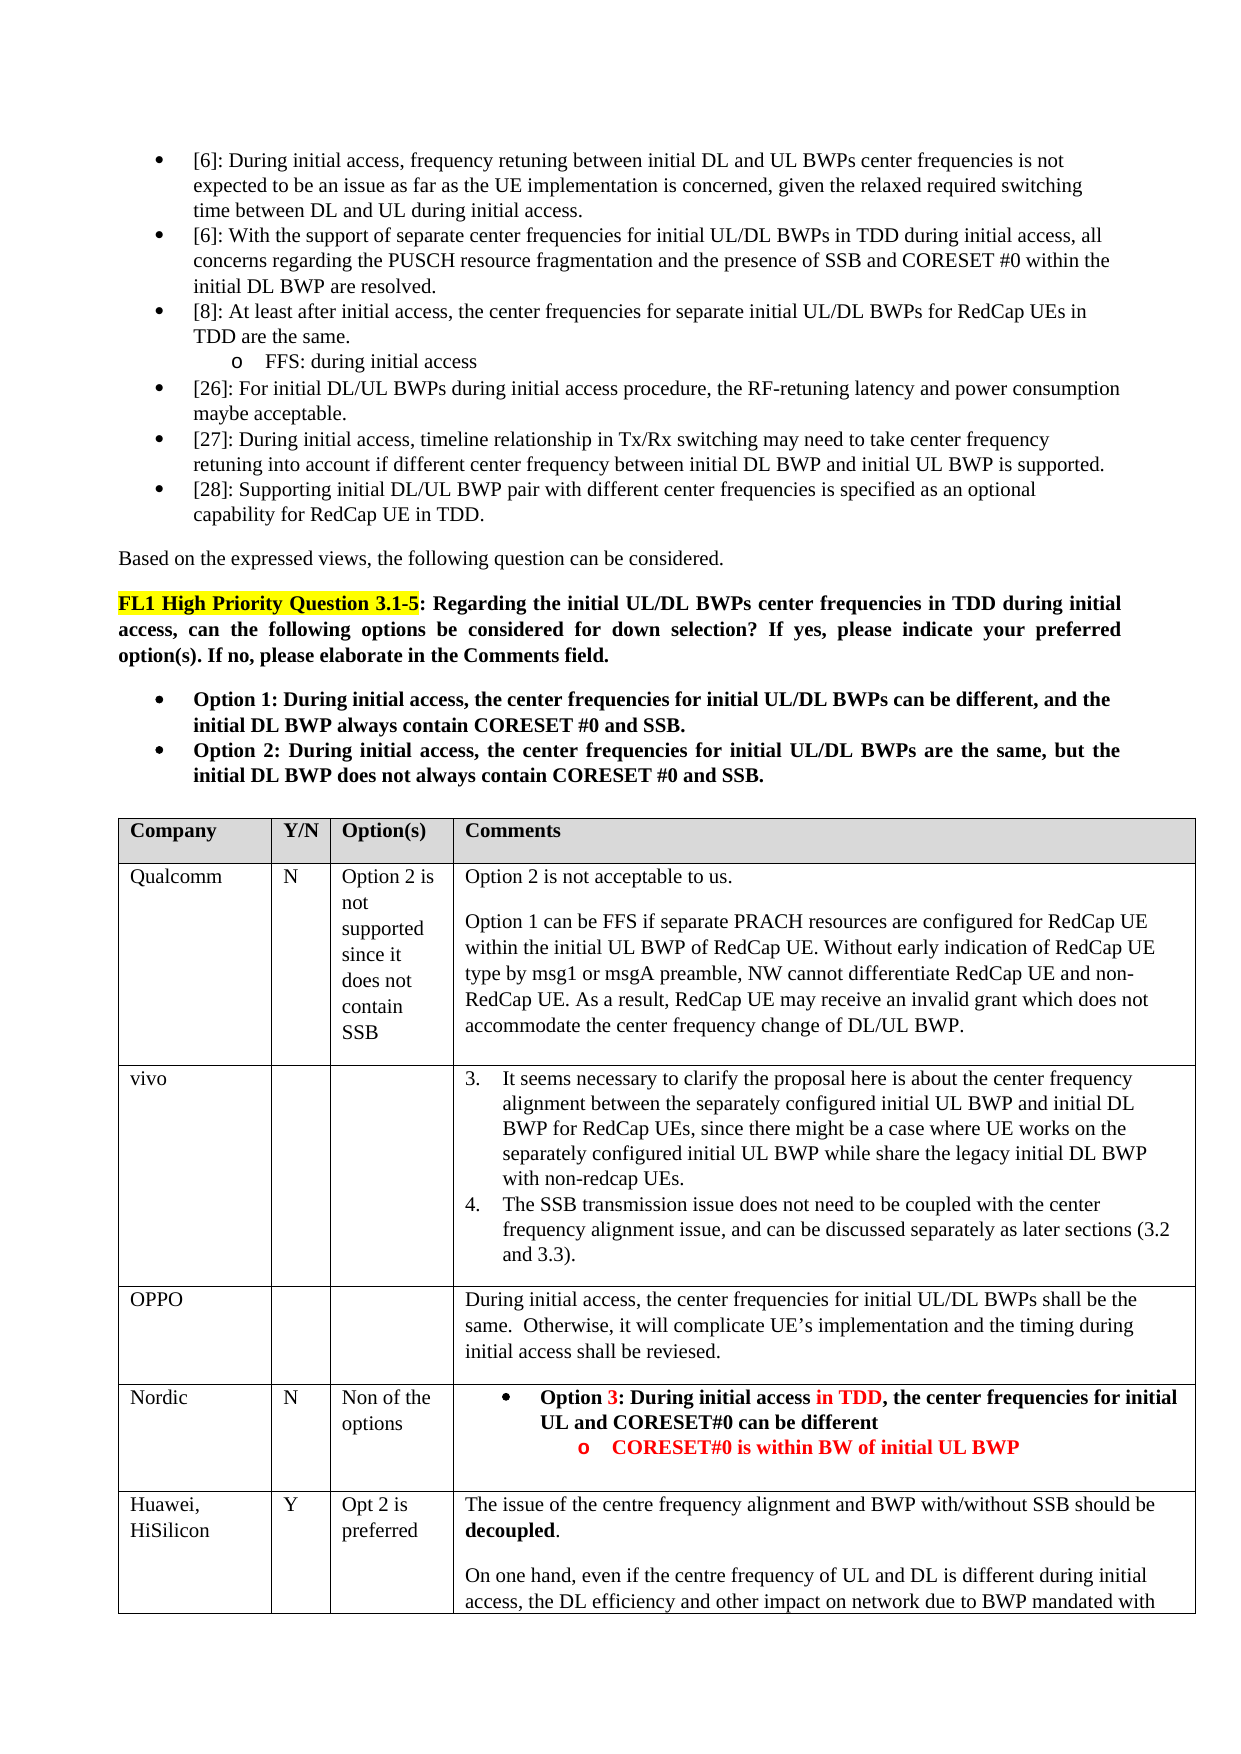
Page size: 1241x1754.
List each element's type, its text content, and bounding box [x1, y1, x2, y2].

table_header Option(s) [331, 819, 453, 863]
list [6]: During initial access, frequency retuning between initial DL and UL BWPs center frequencies is not expected to be an issue as far as the UE implementation is concerned, given the relaxed required switching time between DL and UL during initial access. [156, 147, 1122, 222]
list [27]: During initial access, timeline relationship in Tx/Rx switching may need to take center frequency retuning into account if different center frequency between initial DL BWP and initial UL BWP is supported. [156, 427, 1122, 476]
table_header Y/N [272, 819, 330, 863]
list [6]: With the support of separate center frequencies for initial UL/DL BWPs in TDD during initial access, all concerns regarding the PUSCH resource fragmentation and the presence of SSB and CORESET #0 within the initial DL BWP are resolved. [156, 223, 1122, 298]
table_cell [272, 1287, 330, 1384]
list Option 2: During initial access, the center frequencies for initial UL/DL BWPs are the same, but the initial DL BWP does not always contain CORESET #0 and SSB. [156, 738, 1122, 787]
table_cell Y [272, 1492, 330, 1613]
table_cell It seems necessary to clarify the proposal here is about the center frequency alignment between the separately configured initial UL BWP and initial DL BWP for RedCap UEs, since there might be a case where UE works on the separately configured initial UL BWP while share the legacy initial DL BWP with non-redcap UEs. The SSB transmission issue does not need to be coupled with the center frequency alignment issue, and can be discussed separately as later sections (3.2 and 3.3). [454, 1066, 1195, 1286]
table_cell Option 3: During initial access in TDD, the center frequencies for initial UL and CORESET#0 can be different CORESET#0 is within BW of initial UL BWP [454, 1385, 1195, 1491]
table_cell OPPO [119, 1287, 271, 1384]
table_cell Huawei, HiSilicon [119, 1492, 271, 1613]
list [26]: For initial DL/UL BWPs during initial access procedure, the RF-retuning latency and power consumption maybe acceptable. [156, 376, 1122, 425]
list FFS: during initial access [231, 349, 1122, 375]
table_cell vivo [119, 1066, 271, 1286]
table_cell [272, 1066, 330, 1286]
table_cell Opt 2 is preferred [331, 1492, 453, 1613]
text FL1 High Priority Question 3.1-5: Regarding the initial UL/DL BWPs center frequencies in TDD during initial access, can the following options be considered for down selection? If yes, please indicate your preferred option(s). If no, please elaborate in the Comments field. [118, 591, 1122, 667]
text Based on the expressed views, the following question can be considered. [118, 546, 1122, 570]
table_cell Qualcomm [119, 864, 271, 1064]
table_cell Nordic [119, 1385, 271, 1491]
table_cell N [272, 864, 330, 1064]
list Option 1: During initial access, the center frequencies for initial UL/DL BWPs can be different, and the initial DL BWP always contain CORESET #0 and SSB. [156, 687, 1122, 737]
list [8]: At least after initial access, the center frequencies for separate initial UL/DL BWPs for RedCap UEs in TDD are the same. [156, 299, 1122, 348]
list [28]: Supporting initial DL/UL BWP pair with different center frequencies is specified as an optional capability for RedCap UE in TDD. [156, 477, 1122, 526]
table_cell Option 2 is not supported since it does not contain SSB [331, 864, 453, 1064]
table_header Comments [454, 819, 1195, 863]
table_cell [331, 1066, 453, 1286]
table_header Company [119, 819, 271, 863]
table_cell Non of the options [331, 1385, 453, 1491]
table_cell Option 2 is not acceptable to us. Option 1 can be FFS if separate PRACH resources are configured for RedCap UE within the initial UL BWP of RedCap UE. Without early indication of RedCap UE type by msg1 or msgA preamble, NW cannot differentiate RedCap UE and non-RedCap UE. As a result, RedCap UE may receive an invalid grant which does not accommodate the center frequency change of DL/UL BWP. [454, 864, 1195, 1064]
table_cell N [272, 1385, 330, 1491]
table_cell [454, 1492, 1195, 1613]
table_cell During initial access, the center frequencies for initial UL/DL BWPs shall be the same. Otherwise, it will complicate UE’s implementation and the timing during initial access shall be reviesed. [454, 1287, 1195, 1384]
table_cell [331, 1287, 453, 1384]
